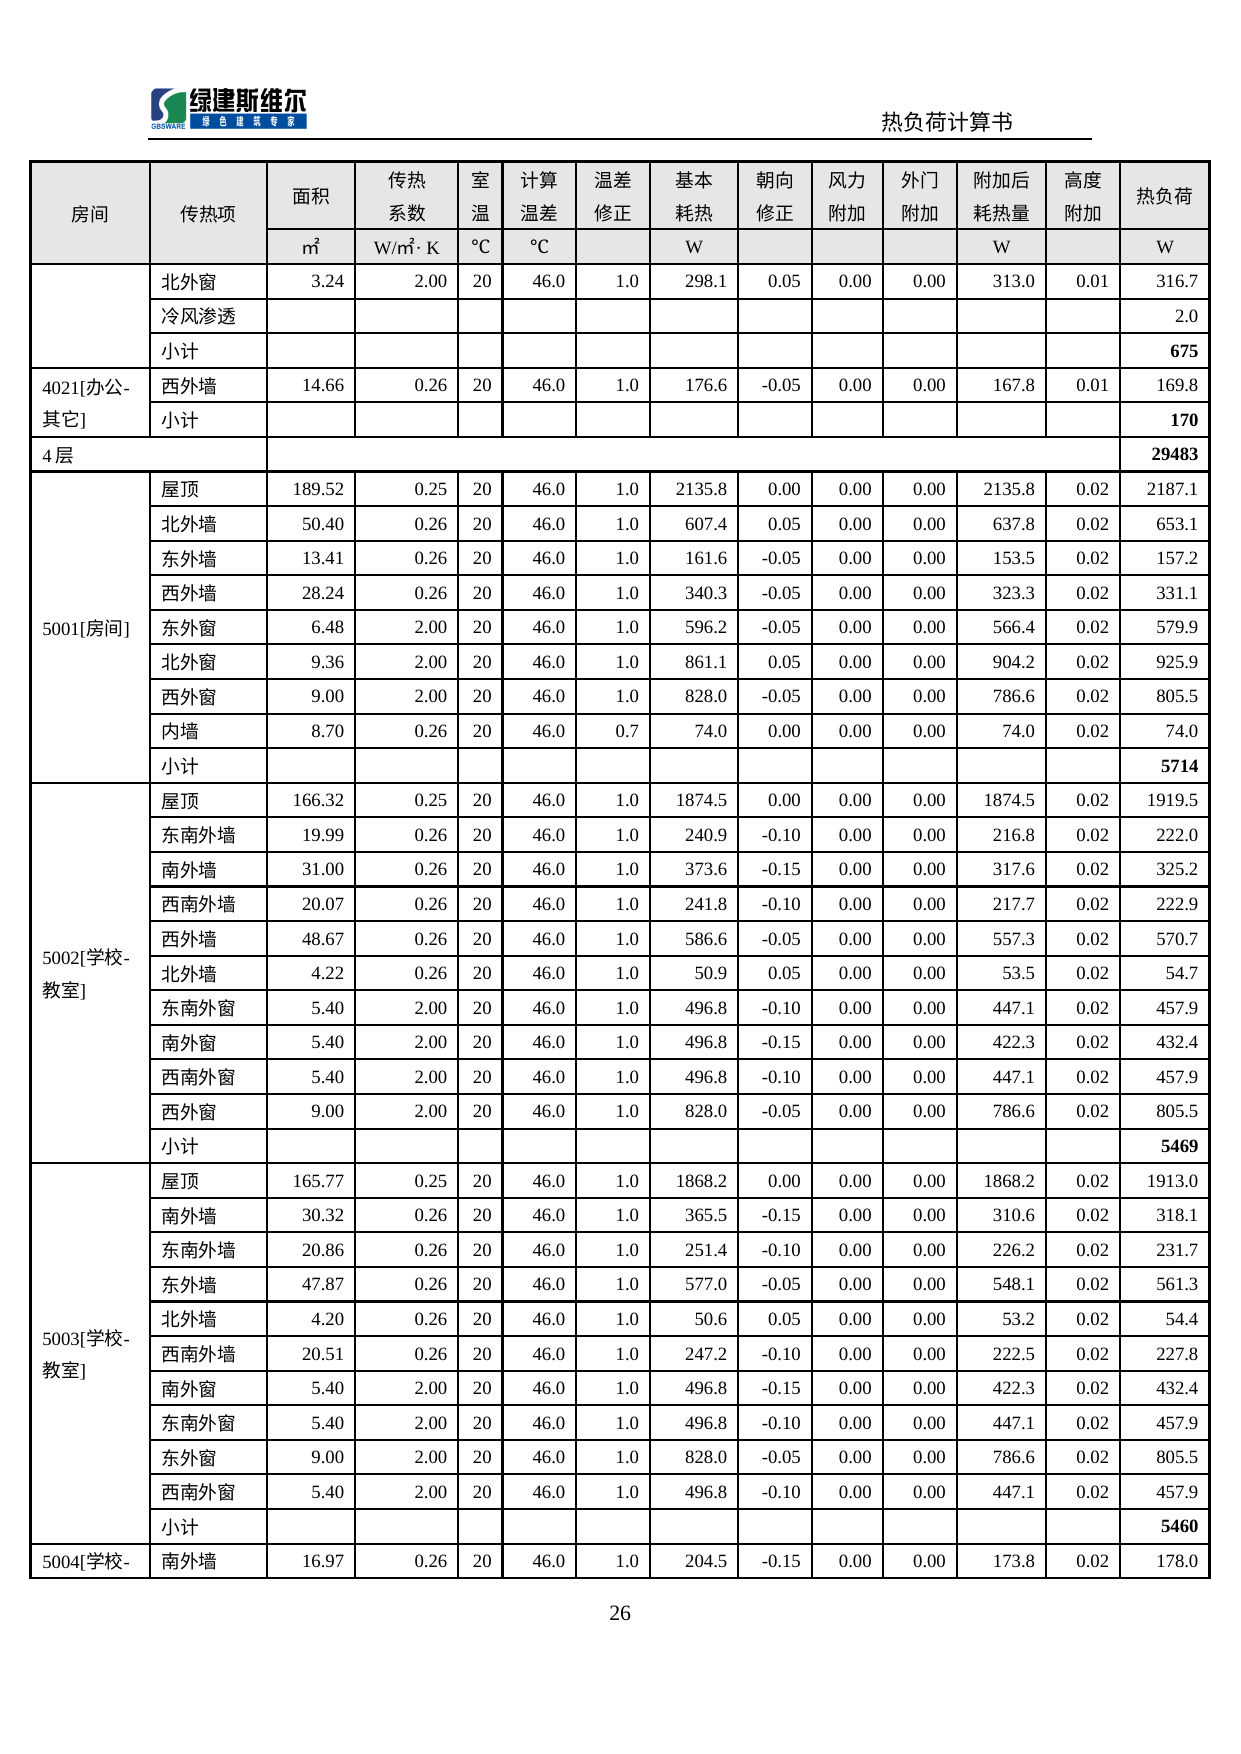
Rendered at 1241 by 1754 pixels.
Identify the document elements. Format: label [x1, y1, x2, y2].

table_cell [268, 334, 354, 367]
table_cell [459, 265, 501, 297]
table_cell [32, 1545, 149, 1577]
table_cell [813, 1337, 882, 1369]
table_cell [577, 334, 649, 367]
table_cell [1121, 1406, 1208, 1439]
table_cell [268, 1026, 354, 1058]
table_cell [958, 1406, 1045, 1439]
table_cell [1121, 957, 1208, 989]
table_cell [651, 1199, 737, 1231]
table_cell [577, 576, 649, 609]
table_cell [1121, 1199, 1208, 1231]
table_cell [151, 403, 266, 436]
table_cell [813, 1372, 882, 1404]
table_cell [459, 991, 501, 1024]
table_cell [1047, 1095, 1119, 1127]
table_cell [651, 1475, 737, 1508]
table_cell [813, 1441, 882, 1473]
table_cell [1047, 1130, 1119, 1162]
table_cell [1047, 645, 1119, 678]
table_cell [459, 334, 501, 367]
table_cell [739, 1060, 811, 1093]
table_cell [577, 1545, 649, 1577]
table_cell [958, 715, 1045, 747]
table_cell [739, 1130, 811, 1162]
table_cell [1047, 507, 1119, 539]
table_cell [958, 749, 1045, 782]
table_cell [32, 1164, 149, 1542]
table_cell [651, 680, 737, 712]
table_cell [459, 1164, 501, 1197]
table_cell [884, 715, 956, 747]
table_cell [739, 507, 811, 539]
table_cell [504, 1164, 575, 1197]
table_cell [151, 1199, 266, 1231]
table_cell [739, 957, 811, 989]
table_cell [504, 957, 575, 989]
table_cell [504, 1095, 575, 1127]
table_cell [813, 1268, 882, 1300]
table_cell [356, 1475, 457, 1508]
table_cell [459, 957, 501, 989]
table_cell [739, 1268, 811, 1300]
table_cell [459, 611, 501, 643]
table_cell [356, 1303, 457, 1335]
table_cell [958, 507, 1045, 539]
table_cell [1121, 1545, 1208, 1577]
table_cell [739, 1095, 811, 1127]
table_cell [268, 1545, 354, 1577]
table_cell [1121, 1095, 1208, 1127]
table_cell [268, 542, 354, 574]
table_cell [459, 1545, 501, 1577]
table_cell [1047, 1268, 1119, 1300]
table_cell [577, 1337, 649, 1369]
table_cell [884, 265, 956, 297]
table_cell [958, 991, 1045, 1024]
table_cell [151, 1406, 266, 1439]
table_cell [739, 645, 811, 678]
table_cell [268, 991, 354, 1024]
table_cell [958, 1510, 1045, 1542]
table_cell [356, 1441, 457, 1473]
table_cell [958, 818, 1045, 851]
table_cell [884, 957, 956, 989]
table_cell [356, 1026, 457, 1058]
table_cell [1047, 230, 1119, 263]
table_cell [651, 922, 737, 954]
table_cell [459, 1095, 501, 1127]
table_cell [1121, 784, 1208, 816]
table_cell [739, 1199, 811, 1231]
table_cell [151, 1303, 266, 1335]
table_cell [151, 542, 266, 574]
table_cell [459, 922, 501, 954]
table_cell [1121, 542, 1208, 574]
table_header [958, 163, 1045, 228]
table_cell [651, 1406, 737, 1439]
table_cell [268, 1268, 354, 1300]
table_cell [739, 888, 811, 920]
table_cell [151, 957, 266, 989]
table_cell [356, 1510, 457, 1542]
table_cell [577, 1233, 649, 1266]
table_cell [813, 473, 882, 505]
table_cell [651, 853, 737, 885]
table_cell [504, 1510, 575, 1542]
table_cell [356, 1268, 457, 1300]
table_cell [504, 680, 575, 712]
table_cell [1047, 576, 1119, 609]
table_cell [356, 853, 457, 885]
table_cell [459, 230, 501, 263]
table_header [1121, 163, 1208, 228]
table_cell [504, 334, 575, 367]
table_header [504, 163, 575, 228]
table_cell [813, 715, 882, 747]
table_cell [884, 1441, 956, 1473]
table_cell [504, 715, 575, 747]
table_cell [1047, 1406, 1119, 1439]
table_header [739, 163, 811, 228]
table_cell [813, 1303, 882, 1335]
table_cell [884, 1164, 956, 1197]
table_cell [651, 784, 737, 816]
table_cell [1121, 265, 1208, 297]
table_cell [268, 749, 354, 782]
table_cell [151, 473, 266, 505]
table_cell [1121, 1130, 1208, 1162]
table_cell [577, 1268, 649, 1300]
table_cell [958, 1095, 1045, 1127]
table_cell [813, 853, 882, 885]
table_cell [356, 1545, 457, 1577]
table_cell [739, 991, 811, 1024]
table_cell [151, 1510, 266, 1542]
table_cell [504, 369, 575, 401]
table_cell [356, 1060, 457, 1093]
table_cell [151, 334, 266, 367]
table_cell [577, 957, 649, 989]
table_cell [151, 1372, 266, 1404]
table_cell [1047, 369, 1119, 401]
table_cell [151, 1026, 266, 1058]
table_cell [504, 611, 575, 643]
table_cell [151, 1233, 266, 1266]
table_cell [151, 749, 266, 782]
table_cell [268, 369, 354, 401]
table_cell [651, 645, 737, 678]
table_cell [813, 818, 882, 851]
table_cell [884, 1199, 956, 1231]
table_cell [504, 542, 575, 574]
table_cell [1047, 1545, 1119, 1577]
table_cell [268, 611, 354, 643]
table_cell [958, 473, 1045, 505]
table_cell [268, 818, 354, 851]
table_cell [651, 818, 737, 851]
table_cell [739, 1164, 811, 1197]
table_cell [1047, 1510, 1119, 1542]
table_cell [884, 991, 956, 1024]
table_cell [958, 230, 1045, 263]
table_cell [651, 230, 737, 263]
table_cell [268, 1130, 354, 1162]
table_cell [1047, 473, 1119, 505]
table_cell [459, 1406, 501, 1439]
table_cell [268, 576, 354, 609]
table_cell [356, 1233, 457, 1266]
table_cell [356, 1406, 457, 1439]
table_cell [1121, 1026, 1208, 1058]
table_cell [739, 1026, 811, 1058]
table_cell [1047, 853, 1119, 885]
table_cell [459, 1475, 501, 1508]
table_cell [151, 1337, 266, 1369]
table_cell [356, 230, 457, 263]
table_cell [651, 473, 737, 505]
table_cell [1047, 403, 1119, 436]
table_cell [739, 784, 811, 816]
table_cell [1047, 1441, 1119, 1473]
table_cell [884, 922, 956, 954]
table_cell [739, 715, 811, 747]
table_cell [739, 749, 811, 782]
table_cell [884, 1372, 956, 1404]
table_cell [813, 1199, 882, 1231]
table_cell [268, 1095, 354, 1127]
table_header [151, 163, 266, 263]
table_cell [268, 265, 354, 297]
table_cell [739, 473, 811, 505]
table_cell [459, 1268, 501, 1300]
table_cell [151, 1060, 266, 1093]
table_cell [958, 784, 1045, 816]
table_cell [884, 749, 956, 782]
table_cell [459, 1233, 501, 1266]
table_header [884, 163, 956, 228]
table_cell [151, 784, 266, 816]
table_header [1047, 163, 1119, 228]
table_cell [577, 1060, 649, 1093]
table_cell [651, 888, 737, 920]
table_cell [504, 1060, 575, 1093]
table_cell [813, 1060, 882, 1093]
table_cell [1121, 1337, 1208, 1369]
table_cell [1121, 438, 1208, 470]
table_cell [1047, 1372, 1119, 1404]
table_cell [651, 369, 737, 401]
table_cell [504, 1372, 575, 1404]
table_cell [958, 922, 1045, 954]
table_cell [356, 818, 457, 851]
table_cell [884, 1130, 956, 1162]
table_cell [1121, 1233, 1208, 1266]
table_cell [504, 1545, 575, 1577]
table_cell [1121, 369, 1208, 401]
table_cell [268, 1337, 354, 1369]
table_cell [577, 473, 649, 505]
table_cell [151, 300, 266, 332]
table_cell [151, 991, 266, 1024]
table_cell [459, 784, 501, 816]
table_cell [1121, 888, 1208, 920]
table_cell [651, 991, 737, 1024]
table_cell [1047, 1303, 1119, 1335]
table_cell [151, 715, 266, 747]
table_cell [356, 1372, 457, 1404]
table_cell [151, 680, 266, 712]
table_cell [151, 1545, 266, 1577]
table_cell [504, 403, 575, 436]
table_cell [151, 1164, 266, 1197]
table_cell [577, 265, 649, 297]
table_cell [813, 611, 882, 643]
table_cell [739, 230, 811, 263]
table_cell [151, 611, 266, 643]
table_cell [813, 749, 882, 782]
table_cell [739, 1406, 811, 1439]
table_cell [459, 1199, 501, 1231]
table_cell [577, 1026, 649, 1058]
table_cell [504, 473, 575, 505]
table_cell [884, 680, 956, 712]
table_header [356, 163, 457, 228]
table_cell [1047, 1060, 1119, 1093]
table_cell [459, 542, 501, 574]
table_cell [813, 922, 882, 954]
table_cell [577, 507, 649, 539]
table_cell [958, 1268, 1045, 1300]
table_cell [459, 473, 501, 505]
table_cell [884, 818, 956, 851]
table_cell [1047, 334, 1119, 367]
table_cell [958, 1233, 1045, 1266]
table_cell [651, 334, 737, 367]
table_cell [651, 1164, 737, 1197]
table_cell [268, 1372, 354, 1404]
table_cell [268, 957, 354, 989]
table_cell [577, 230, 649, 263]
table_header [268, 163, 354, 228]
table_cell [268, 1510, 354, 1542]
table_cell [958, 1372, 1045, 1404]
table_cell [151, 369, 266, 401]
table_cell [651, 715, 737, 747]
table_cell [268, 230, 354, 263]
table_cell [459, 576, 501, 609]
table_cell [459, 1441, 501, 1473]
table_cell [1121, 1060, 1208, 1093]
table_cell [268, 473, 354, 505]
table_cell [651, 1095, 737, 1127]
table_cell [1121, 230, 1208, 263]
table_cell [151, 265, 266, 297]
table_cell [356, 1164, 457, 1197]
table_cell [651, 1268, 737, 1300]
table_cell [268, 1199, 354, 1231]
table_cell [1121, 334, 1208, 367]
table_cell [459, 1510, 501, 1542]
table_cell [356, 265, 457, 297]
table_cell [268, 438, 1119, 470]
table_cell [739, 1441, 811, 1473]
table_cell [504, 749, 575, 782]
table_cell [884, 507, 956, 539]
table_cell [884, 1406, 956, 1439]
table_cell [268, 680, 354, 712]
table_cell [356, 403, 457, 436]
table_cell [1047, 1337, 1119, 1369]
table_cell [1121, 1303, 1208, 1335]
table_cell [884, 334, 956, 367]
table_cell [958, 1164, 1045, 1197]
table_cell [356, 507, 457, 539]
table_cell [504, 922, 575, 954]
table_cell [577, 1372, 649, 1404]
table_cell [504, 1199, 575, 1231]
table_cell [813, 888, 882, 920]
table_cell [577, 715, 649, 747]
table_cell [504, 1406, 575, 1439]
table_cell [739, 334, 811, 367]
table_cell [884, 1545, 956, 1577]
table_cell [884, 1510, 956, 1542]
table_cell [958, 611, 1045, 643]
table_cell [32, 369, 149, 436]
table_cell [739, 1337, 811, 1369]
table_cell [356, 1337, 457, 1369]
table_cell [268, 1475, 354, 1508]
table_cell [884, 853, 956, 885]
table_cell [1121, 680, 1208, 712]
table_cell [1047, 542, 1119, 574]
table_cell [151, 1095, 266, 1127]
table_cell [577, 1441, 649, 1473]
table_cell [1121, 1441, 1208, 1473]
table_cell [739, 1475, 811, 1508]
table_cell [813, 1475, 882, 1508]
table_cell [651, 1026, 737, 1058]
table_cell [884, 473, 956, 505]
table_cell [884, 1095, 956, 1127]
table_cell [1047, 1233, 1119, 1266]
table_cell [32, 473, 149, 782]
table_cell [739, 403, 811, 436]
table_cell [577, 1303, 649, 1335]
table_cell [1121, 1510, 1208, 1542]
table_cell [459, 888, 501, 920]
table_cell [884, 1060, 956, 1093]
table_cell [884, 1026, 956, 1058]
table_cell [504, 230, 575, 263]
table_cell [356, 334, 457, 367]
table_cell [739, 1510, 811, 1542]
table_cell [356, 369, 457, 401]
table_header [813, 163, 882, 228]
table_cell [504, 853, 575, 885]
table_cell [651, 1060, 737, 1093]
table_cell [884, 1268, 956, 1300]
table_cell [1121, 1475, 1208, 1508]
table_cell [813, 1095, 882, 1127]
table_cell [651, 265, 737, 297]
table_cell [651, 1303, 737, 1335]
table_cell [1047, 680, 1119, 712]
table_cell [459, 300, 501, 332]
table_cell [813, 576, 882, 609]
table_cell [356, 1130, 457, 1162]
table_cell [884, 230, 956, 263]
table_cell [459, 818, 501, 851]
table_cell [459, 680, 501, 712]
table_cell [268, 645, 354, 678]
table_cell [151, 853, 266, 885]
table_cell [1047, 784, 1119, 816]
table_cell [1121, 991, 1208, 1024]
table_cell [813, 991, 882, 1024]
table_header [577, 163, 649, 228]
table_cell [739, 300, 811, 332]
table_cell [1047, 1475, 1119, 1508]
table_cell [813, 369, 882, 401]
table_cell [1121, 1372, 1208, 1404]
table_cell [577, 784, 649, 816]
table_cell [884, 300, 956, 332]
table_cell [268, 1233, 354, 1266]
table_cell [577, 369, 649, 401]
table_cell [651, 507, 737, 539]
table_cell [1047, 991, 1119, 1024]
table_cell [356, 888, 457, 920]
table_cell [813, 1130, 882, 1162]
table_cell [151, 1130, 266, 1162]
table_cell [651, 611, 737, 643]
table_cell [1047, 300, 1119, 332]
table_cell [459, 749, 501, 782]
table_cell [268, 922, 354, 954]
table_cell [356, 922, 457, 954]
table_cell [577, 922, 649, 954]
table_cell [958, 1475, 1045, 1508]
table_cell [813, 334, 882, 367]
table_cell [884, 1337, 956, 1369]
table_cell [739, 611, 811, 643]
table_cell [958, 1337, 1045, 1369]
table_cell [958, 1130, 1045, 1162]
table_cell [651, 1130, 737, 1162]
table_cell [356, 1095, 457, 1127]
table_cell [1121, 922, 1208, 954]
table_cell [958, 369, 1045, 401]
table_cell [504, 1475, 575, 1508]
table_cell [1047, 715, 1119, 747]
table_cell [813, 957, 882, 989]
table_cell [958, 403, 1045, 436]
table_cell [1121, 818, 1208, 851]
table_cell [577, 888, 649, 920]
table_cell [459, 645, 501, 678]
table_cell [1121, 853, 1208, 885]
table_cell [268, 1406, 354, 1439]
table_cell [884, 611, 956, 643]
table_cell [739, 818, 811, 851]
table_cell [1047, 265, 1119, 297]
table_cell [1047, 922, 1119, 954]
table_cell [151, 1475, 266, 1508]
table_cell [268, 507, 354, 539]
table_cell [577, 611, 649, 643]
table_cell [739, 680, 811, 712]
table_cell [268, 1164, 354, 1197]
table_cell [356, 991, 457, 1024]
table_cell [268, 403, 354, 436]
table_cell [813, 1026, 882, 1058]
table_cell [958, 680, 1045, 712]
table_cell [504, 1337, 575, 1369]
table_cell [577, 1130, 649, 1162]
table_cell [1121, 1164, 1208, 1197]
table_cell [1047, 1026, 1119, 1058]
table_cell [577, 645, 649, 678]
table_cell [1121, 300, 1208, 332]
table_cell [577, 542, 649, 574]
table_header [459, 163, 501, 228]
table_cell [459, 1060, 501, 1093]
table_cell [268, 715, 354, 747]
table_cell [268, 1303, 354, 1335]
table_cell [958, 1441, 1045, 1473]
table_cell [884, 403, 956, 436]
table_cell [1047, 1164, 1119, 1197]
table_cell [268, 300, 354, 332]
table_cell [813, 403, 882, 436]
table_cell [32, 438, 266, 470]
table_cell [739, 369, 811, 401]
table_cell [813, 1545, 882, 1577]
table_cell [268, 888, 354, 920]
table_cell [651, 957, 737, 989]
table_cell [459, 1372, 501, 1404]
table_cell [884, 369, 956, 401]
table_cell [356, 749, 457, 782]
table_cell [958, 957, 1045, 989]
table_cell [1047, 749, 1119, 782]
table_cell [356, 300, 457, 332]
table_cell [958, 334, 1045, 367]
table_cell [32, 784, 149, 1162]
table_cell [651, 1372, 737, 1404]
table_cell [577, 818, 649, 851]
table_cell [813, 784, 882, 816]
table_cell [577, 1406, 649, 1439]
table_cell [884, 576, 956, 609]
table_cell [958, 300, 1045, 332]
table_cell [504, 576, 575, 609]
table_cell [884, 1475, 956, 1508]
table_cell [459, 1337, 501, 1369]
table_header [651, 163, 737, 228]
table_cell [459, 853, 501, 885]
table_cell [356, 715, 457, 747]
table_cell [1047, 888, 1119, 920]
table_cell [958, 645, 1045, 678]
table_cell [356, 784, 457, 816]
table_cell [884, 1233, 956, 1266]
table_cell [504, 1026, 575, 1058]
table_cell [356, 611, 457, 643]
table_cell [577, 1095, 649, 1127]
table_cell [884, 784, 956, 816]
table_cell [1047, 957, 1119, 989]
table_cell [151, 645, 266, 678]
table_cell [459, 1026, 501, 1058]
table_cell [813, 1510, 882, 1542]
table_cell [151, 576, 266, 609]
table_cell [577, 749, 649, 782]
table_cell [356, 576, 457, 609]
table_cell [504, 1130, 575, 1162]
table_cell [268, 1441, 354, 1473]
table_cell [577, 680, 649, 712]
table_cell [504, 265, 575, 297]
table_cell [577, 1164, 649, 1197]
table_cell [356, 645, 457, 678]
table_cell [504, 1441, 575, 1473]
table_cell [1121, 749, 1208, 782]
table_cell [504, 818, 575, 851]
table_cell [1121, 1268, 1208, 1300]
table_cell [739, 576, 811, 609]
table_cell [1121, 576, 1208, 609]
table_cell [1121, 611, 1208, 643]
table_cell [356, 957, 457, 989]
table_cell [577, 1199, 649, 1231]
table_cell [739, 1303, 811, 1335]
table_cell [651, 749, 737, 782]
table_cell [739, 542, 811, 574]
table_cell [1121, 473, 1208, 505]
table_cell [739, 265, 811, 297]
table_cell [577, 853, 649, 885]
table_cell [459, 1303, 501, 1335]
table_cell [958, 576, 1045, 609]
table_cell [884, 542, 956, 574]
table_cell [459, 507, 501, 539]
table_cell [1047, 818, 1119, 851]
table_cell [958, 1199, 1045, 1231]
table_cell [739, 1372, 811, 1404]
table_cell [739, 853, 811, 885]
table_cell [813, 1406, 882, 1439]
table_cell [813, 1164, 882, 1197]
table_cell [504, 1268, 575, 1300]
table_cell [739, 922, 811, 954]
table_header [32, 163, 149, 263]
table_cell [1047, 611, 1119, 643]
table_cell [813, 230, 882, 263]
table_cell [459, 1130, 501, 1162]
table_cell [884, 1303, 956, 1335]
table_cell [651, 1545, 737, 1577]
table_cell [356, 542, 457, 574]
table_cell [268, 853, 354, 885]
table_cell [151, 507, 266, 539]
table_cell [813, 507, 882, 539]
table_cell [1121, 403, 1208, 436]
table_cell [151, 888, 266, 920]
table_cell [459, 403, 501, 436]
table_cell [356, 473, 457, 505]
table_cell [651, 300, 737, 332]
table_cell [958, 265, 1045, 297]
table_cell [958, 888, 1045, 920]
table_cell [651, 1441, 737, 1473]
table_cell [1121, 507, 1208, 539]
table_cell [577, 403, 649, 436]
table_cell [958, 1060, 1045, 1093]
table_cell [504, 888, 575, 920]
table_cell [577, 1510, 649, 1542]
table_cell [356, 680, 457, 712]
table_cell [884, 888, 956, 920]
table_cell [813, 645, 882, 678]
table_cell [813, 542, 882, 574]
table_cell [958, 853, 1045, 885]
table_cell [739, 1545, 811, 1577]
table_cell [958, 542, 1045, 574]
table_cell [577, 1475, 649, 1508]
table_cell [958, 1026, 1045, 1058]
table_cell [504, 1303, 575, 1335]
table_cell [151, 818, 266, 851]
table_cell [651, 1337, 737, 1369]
picture [147, 88, 308, 130]
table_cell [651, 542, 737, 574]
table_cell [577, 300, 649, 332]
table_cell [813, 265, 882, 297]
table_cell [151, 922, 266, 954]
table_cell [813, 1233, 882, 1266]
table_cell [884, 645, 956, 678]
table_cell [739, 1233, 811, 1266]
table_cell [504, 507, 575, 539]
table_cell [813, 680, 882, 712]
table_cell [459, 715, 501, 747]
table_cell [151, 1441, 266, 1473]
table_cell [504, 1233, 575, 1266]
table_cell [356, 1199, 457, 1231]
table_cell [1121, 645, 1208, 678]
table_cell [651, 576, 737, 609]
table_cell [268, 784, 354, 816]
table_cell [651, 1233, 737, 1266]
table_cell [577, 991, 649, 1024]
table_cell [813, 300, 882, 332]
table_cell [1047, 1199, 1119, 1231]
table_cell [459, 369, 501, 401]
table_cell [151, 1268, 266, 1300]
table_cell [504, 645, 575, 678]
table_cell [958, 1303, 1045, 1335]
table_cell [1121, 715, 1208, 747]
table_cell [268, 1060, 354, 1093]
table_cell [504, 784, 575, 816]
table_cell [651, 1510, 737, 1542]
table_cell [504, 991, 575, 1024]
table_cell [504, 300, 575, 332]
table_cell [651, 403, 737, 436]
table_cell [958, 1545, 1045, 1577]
